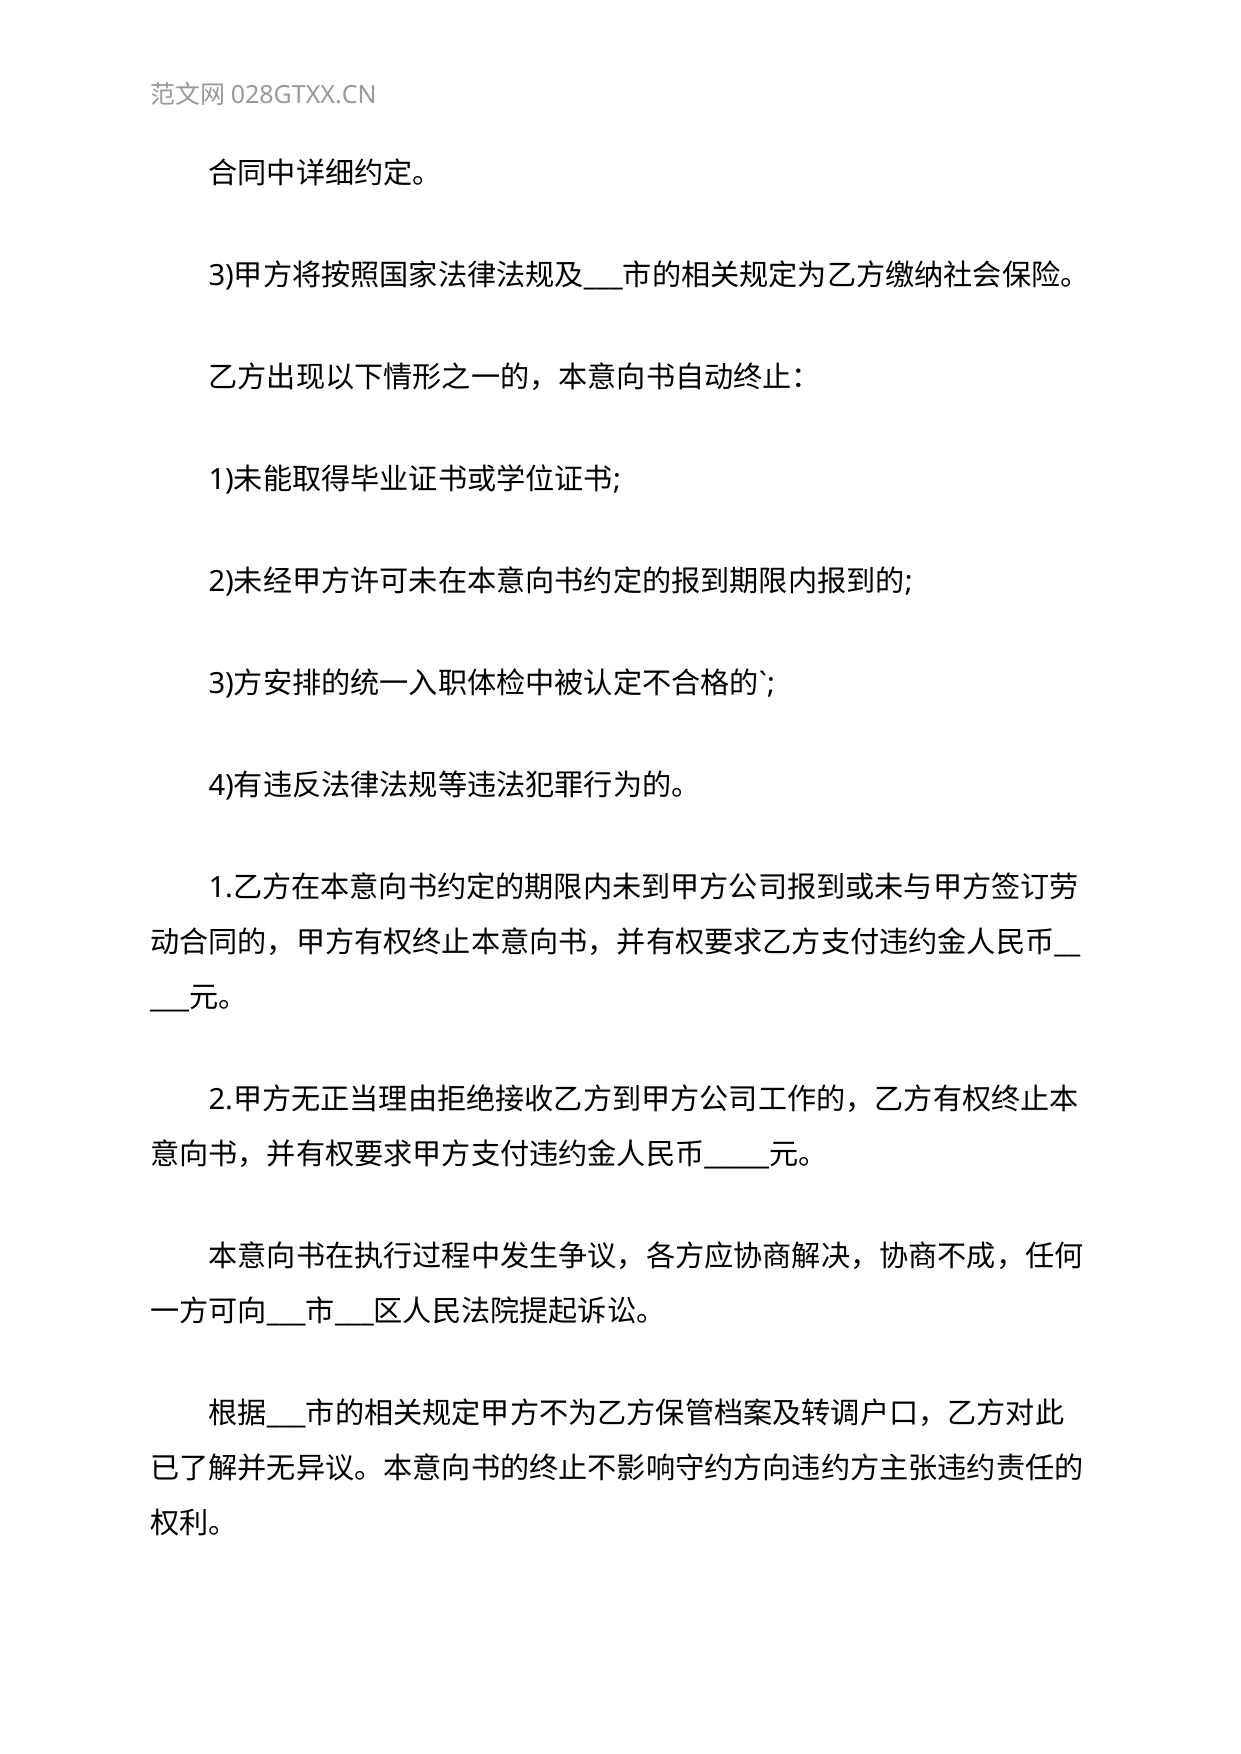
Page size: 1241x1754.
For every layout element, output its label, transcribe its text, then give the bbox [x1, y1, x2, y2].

text 本意向书在执行过程中发生争议，各方应协商解决，协商不成，任何一方可向___市___区人民法院提起诉讼。 [150, 1232, 1090, 1330]
text 2)未经甲方许可未在本意向书约定的报到期限内报到的; [150, 557, 1090, 600]
text 根据___市的相关规定甲方不为乙方保管档案及转调户口，乙方对此已了解并无异议。本意向书的终止不影响守约方向违约方主张违约责任的权利。 [150, 1389, 1090, 1541]
text 2.甲方无正当理由拒绝接收乙方到甲方公司工作的，乙方有权终止本意向书，并有权要求甲方支付违约金人民币_____元。 [150, 1075, 1090, 1173]
text 1)未能取得毕业证书或学位证书; [150, 456, 1090, 498]
text 3)方安排的统一入职体检中被认定不合格的`; [150, 659, 1090, 702]
text 1.乙方在本意向书约定的期限内未到甲方公司报到或未与甲方签订劳动合同的，甲方有权终止本意向书，并有权要求乙方支付违约金人民币_____元。 [150, 863, 1090, 1016]
text 合同中详细约定。 [150, 150, 1090, 192]
text 4)有违反法律法规等违法犯罪行为的。 [150, 761, 1090, 804]
text 3)甲方将按照国家法律法规及___市的相关规定为乙方缴纳社会保险。 [150, 252, 1090, 294]
text 乙方出现以下情形之一的，本意向书自动终止： [150, 354, 1090, 396]
